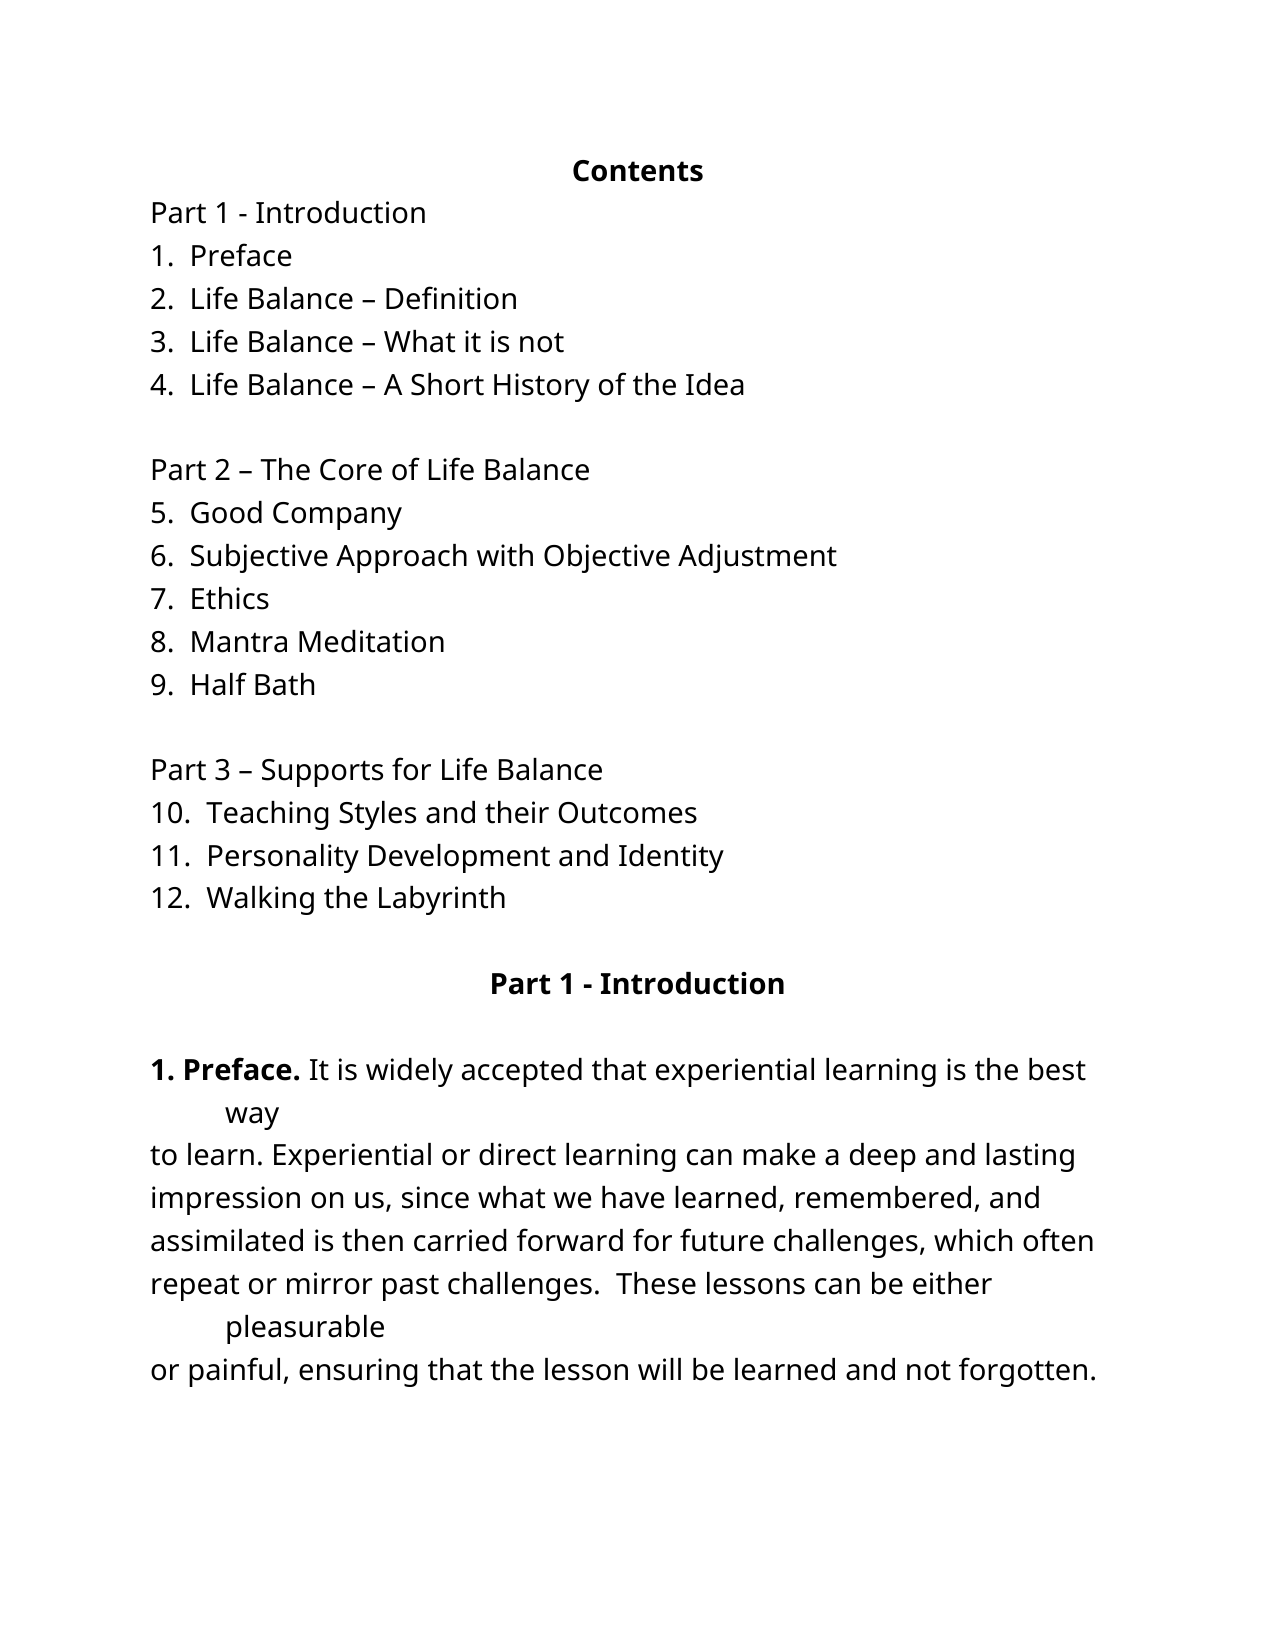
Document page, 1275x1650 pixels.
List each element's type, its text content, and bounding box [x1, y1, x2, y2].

text Part 2 – The Core of Life Balance [150, 450, 1125, 489]
text Contents [150, 150, 1125, 190]
text 5. Good Company [150, 492, 1125, 532]
text impression on us, since what we have learned, remembered, and [150, 1177, 1125, 1217]
text 9. Half Bath [150, 664, 1125, 703]
text 1. Preface [150, 236, 1125, 275]
text 8. Mantra Meditation [150, 621, 1125, 661]
text 2. Life Balance – Definition [150, 278, 1125, 318]
text 1. Preface. It is widely accepted that experiential learning is the best way [150, 1049, 1125, 1132]
text assimilated is then carried forward for future challenges, which often [150, 1220, 1125, 1260]
text 4. Life Balance – A Short History of the Idea [150, 364, 1125, 404]
text 7. Ethics [150, 578, 1125, 618]
text 12. Walking the Labyrinth [150, 878, 1125, 917]
text 6. Subjective Approach with Objective Adjustment [150, 535, 1125, 575]
text Part 3 – Supports for Life Balance [150, 749, 1125, 789]
text Part 1 - Introduction [150, 963, 1125, 1003]
text or painful, ensuring that the lesson will be learned and not forgotten. [150, 1349, 1125, 1388]
text 11. Personality Development and Identity [150, 835, 1125, 875]
text repeat or mirror past challenges. These lessons can be either pleasurable [150, 1263, 1125, 1346]
text Part 1 - Introduction [150, 193, 1125, 232]
text 10. Teaching Styles and their Outcomes [150, 792, 1125, 832]
text to learn. Experiential or direct learning can make a deep and lasting [150, 1135, 1125, 1174]
text 3. Life Balance – What it is not [150, 321, 1125, 361]
